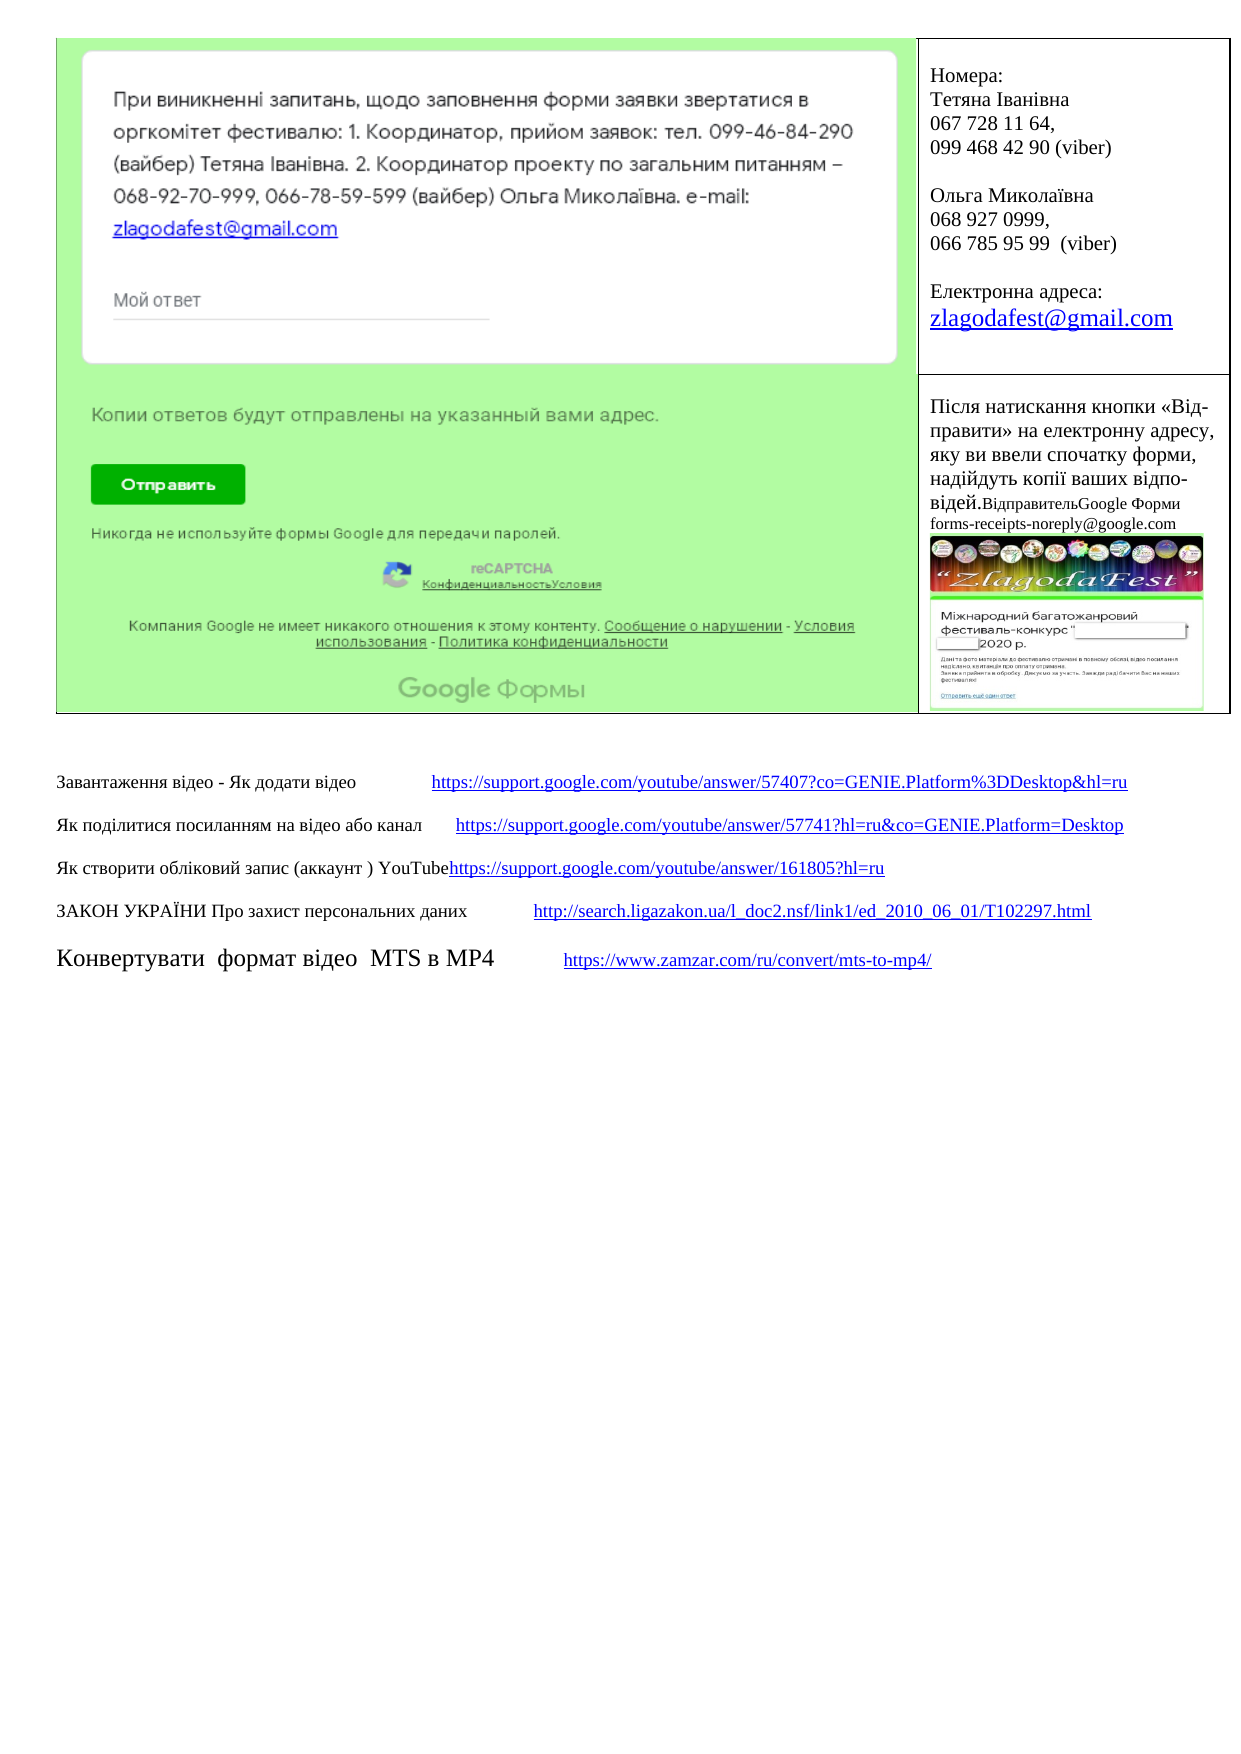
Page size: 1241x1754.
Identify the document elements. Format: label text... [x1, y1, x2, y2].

text Як поділитися посиланням на відео або канал https://support.google.com/youtube/answer/57741?hl=ru&co=GENIE.Platform=Desktop [56, 814, 1181, 836]
text Конвертувати формат відео MTS в MP4 https://www.zamzar.com/ru/convert/mts-to-mp4/ [56, 943, 1181, 972]
picture [929, 533, 1204, 711]
table_cell Номера: Тетяна Іванівна 067 728 11 64, 099 468 42 90 (viber) Ольга Миколаївна 068 927 0999, 066 785 95 99 (viber) Електронна адреса: zlagodafest@gmail.com [919, 39, 1229, 373]
text ЗАКОН УКРАЇНИ Про захист персональних даних http://search.ligazakon.ua/l_doc2.nsf/link1/ed_2010_06_01/T102297.html [56, 900, 1181, 922]
table_cell Після натискання кнопки «Від-правити» на електронну адресу, яку ви ввели спочатку форми, надійдуть копії ваших відпо-відей.ВідправительGoogle Форми forms-receipts-noreply@google.com [919, 375, 1229, 712]
text Завантаження відео - Як додати відео https://support.google.com/youtube/answer/57407?co=GENIE.Platform%3DDesktop&hl=ru [56, 771, 1181, 792]
picture [56, 38, 918, 712]
text Як створити обліковий запис (аккаунт ) YouTubehttps://support.google.com/youtube/answer/161805?hl=ru [56, 857, 1181, 879]
